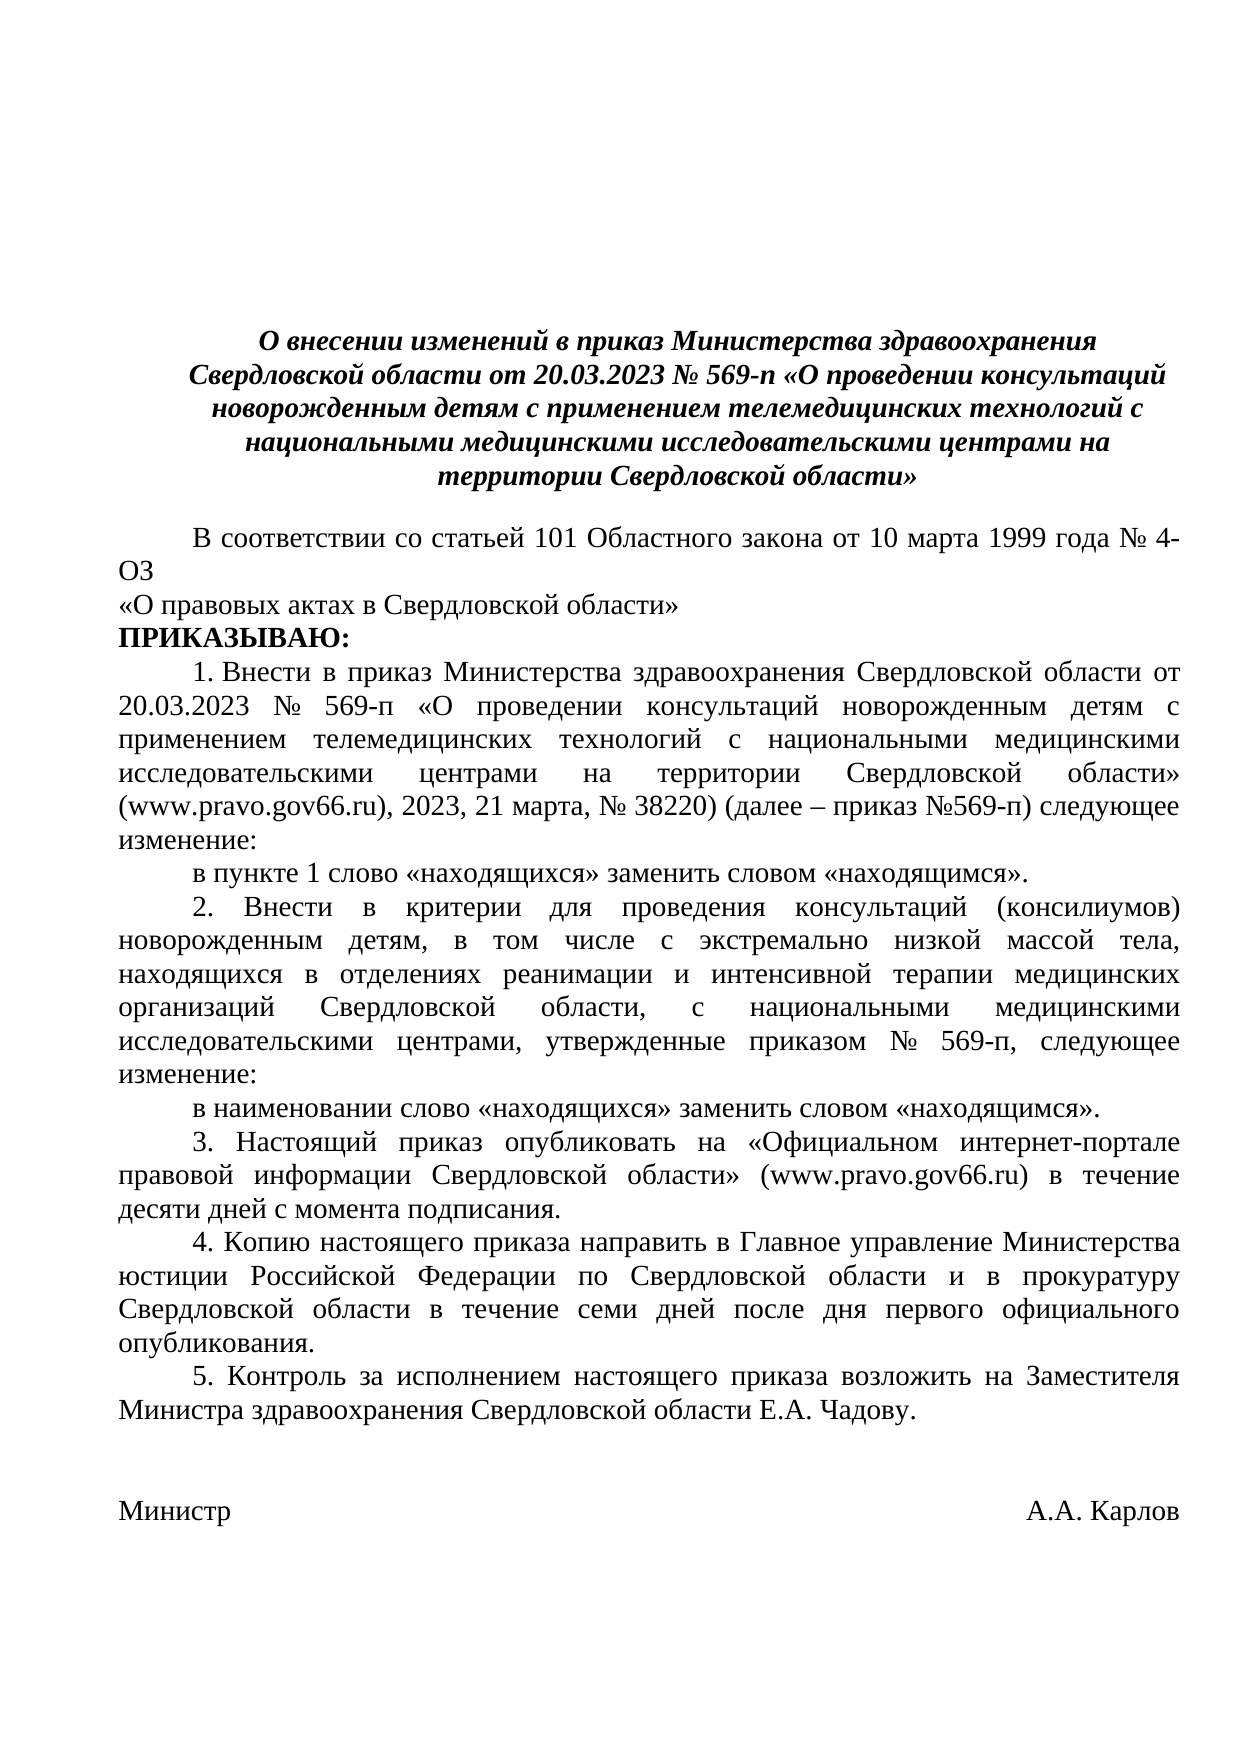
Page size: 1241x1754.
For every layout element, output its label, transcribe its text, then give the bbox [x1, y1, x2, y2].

text 4. Копию настоящего приказа направить в Главное управление Министерства юстиции Российской Федерации по Свердловской области и в прокуратуру Свердловской области в течение семи дней после дня первого официального опубликования. [118, 1224, 1181, 1358]
text 3. Настоящий приказ опубликовать на «Официальном интернет-портале правовой информации Свердловской области» (www.pravo.gov66.ru) в течение десяти дней с момента подписания. [118, 1124, 1181, 1224]
text 5. Контроль за исполнением настоящего приказа возложить на Заместителя Министра здравоохранения Свердловской области Е.А. Чадову. [118, 1358, 1181, 1426]
list в наименовании слово «находящихся» заменить словом «находящимся». [118, 1090, 1181, 1124]
text В соответствии со статьей 101 Областного закона от 10 марта 1999 года № 4-ОЗ «О правовых актах в Свердловской области» [118, 520, 1181, 621]
text О внесении изменений в приказ Министерства здравоохранения Свердловской области от 20.03.2023 № 569-п «О проведении консультаций новорожденным детям с применением телемедицинских технологий с национальными медицинскими исследовательскими центрами на территории Свердловской области» [177, 323, 1181, 491]
text ПРИКАЗЫВАЮ: [118, 621, 1181, 654]
list Внести в приказ Министерства здравоохранения Свердловской области от 20.03.2023 № 569-п «О проведении консультаций новорожденным детям с применением телемедицинских технологий с национальными медицинскими исследовательскими центрами на территории Свердловской области» (www.pravo.gov66.ru), 2023, 21 марта, № 38220) (далее – приказ №569-п) следующее изменение: [118, 654, 1181, 855]
list в пункте 1 слово «находящихся» заменить словом «находящимся». [192, 855, 1181, 889]
list 2. Внести в критерии для проведения консультаций (консилиумов) новорожденным детям, в том числе с экстремально низкой массой тела, находящихся в отделениях реанимации и интенсивной терапии медицинских организаций Свердловской области, с национальными медицинскими исследовательскими центрами, утвержденные приказом № 569-п, следующее изменение: [118, 889, 1181, 1090]
text Министр А.А. Карлов [118, 1493, 1181, 1526]
